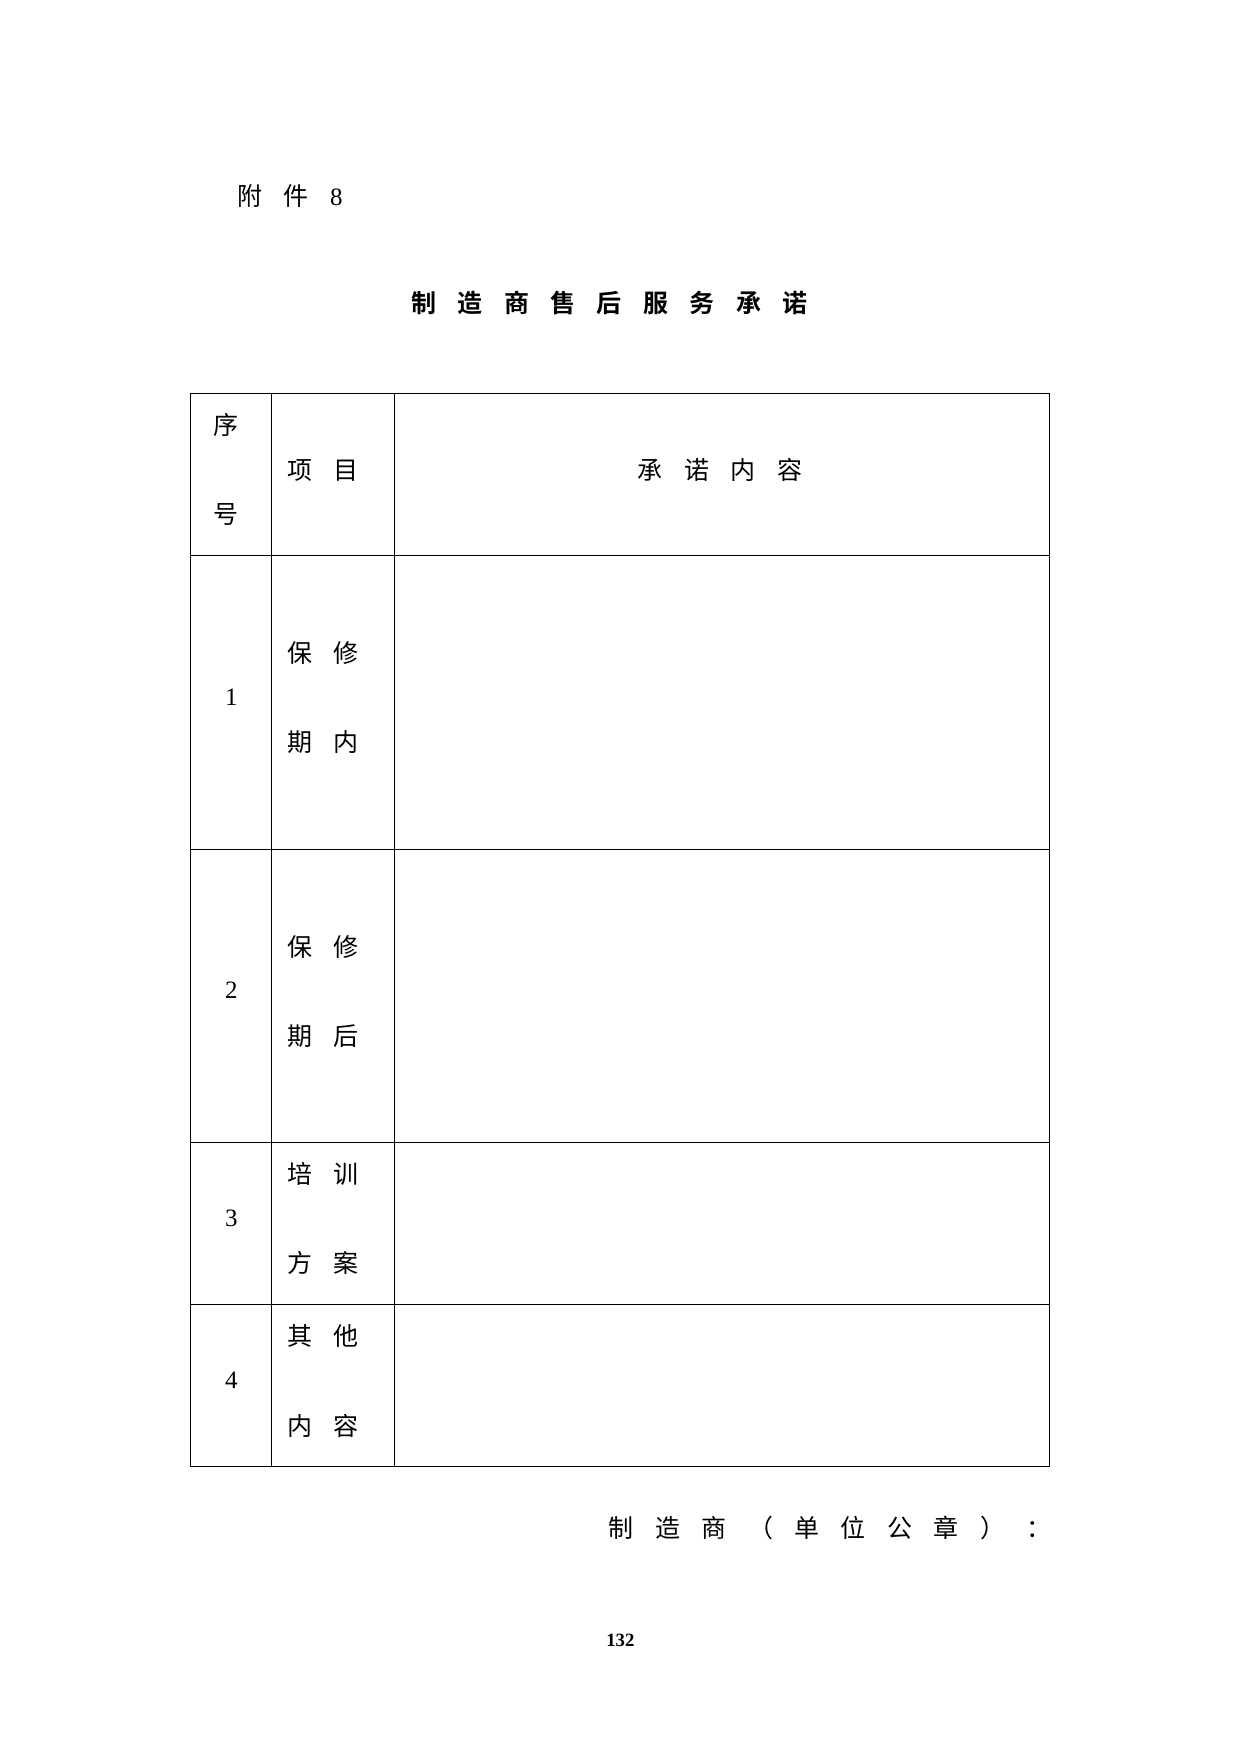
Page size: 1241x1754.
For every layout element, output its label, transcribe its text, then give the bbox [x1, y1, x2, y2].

table_cell 保修期后 [272, 850, 394, 1142]
text 制造商（单位公章）： [190, 1497, 1050, 1556]
table_cell 3 [191, 1143, 271, 1304]
table_cell 2 [191, 850, 271, 1142]
table_cell 1 [191, 556, 271, 849]
table_cell 其他内容 [272, 1305, 394, 1466]
table_header 序号 [191, 394, 271, 555]
text 制造商售后服务承诺 [190, 272, 1050, 331]
table_cell 4 [191, 1305, 271, 1466]
table_cell 培训方案 [272, 1143, 394, 1304]
table_cell [395, 850, 1049, 1142]
table_cell [395, 1143, 1049, 1304]
table_cell 保修期内 [272, 556, 394, 849]
text 附件8 [190, 164, 1050, 224]
table_cell [395, 556, 1049, 849]
table_header 项目 [272, 394, 394, 555]
table_cell [395, 1305, 1049, 1466]
table_header 承诺内容 [395, 394, 1049, 555]
